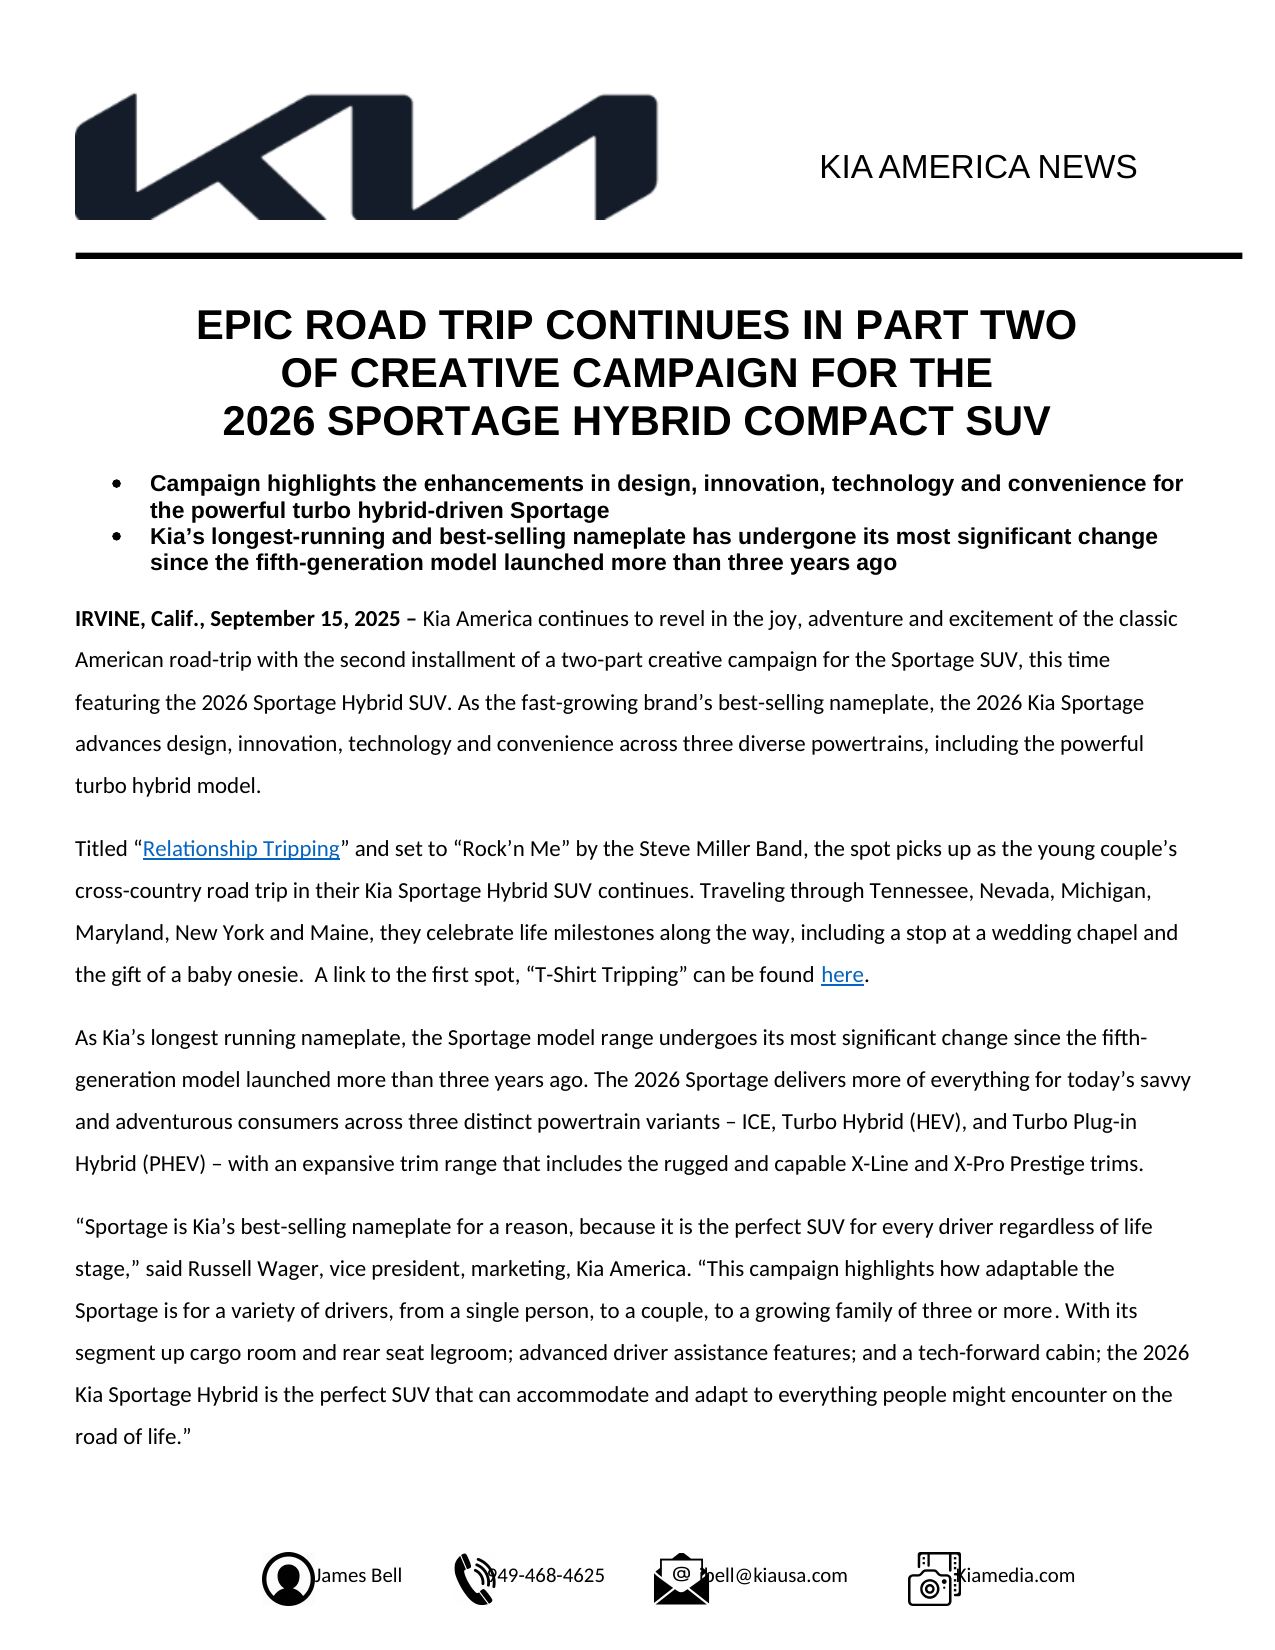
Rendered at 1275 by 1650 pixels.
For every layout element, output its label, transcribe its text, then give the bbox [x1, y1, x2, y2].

text EPIC ROAD TRIP CONTINUES IN PART TWO OF CREATIVE CAMPAIGN FOR THE 2026 SPORTAGE HYBRID COMPACT SUV [75, 300, 1198, 444]
picture [454, 1553, 497, 1606]
text As Kia’s longest running nameplate, the Sportage model range undergoes its most significant change since the fifth-generation model launched more than three years ago. The 2026 Sportage delivers more of everything for today’s savvy and adventurous consumers across three distinct powertrain variants – ICE, Turbo Hybrid (HEV), and Turbo Plug-in Hybrid (PHEV) – with an expansive trim range that includes the rugged and capable X-Line and X-Pro Prestige trims. [75, 1023, 1198, 1177]
subtitle 3 [664, 117, 1200, 164]
text Titled “Relationship Tripping” and set to “Rock’n Me” by the Steve Miller Band, the spot picks up as the young couple’s cross-country road trip in their Kia Sportage Hybrid SUV continues. Traveling through Tennessee, Nevada, Michigan, Maryland, New York and Maine, they celebrate life milestones along the way, including a stop at a wedding chapel and the gift of a baby onesie. A link to the first spot, “T-Shirt Tripping” can be found here. [75, 834, 1198, 988]
picture [908, 1552, 961, 1606]
list Campaign highlights the enhancements in design, innovation, technology and convenience for the powerful turbo hybrid-driven Sportage [112, 470, 1198, 523]
picture [75, 75, 664, 220]
picture [262, 1552, 315, 1606]
text “Sportage is Kia’s best-selling nameplate for a reason, because it is the perfect SUV for every driver regardless of life stage,” said Russell Wager, vice president, marketing, Kia America. “This campaign highlights how adaptable the Sportage is for a variety of drivers, from a single person, to a couple, to a growing family of three or more. With its segment up cargo room and rear seat legroom; advanced driver assistance features; and a tech-forward cabin; the 2026 Kia Sportage Hybrid is the perfect SUV that can accommodate and adapt to everything people might encounter on the road of life.” [75, 1212, 1198, 1450]
picture [653, 1553, 710, 1606]
text IRVINE, Calif., September 15, 2025 – Kia America continues to revel in the joy, adventure and excitement of the classic American road-trip with the second installment of a two-part creative campaign for the Sportage SUV, this time featuring the 2026 Sportage Hybrid SUV. As the fast-growing brand’s best-selling nameplate, the 2026 Kia Sportage advances design, innovation, technology and convenience across three diverse powertrains, including the powerful turbo hybrid model. [75, 604, 1198, 799]
list Kia’s longest-running and best-selling nameplate has undergone its most significant change since the fifth-generation model launched more than three years ago [112, 523, 1198, 576]
